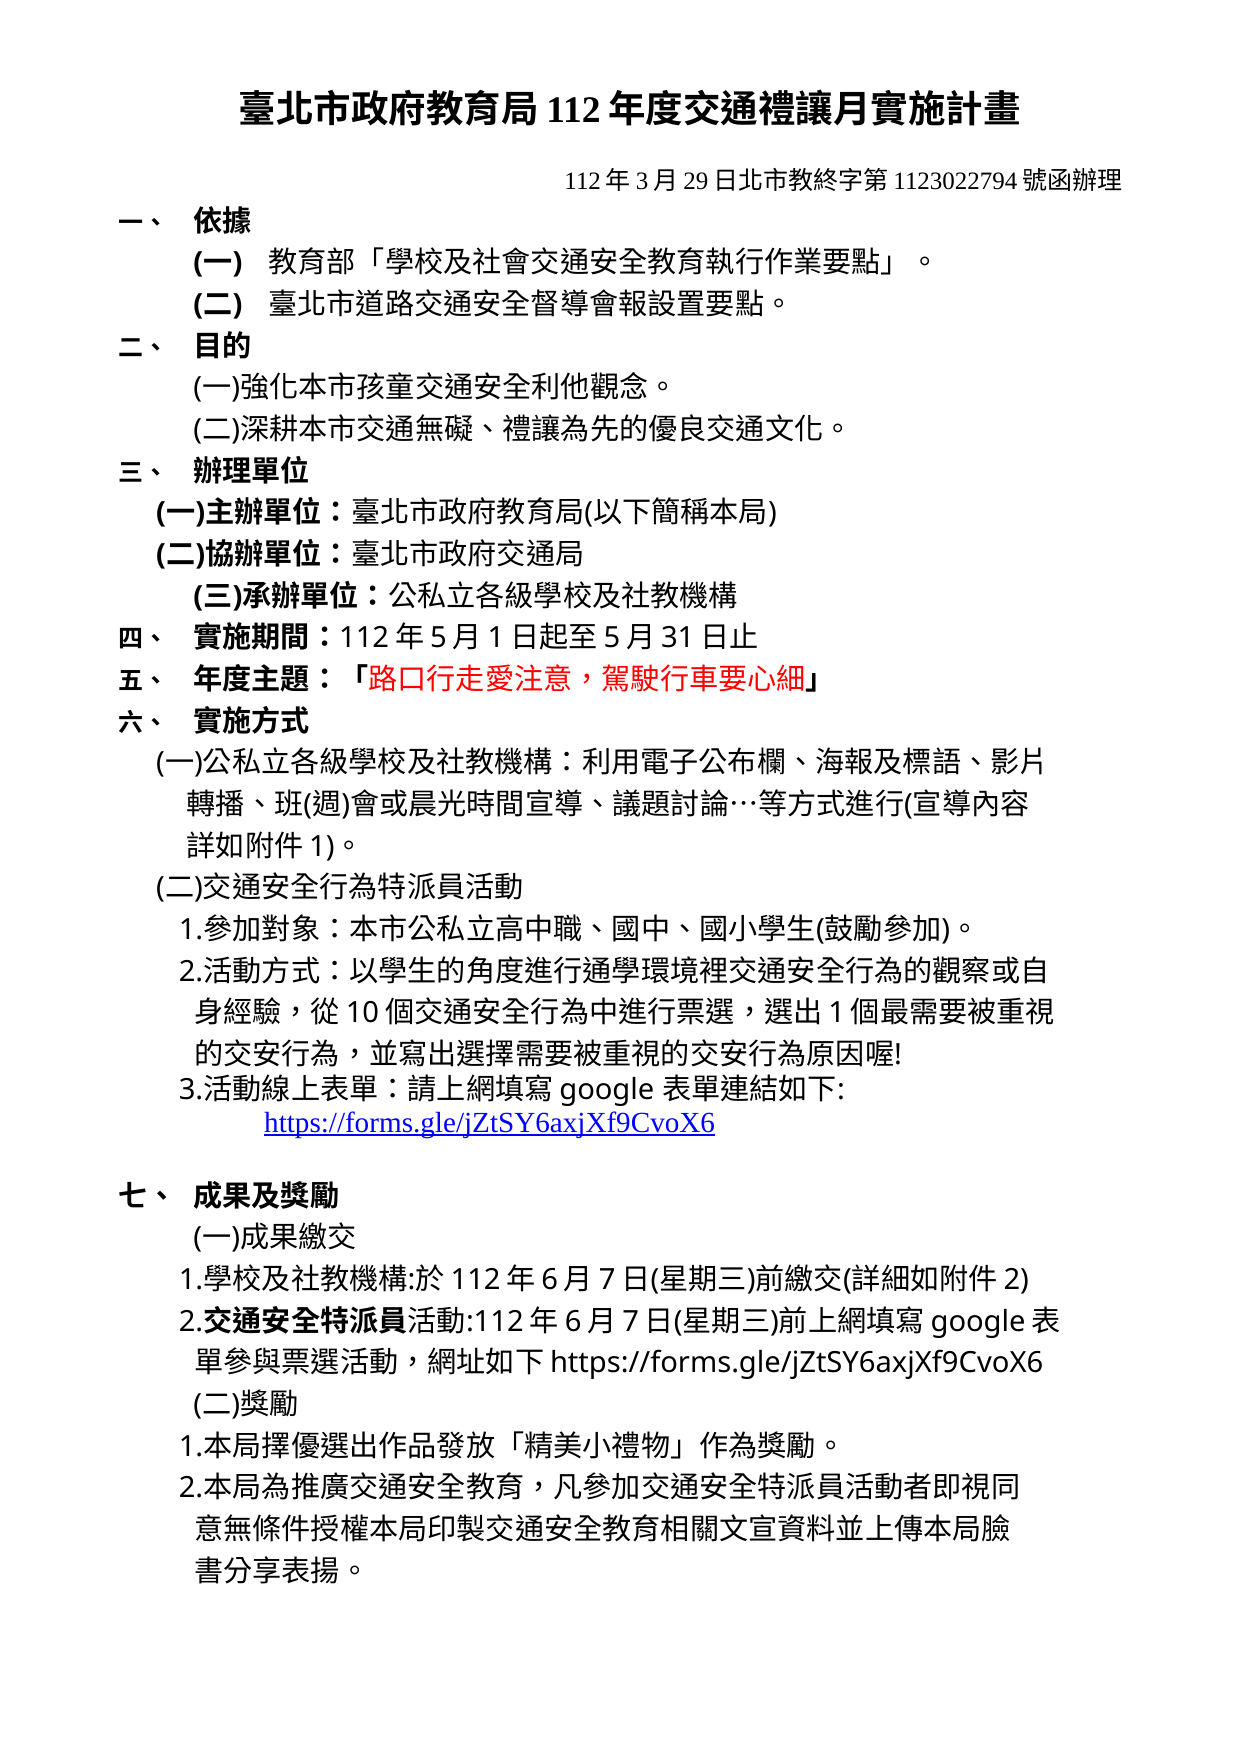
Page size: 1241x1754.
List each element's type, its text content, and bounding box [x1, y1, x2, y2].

text 書分享表揚。 [118, 1548, 1122, 1589]
text 3.活動線上表單：請上網填寫google 表單連結如下: [118, 1073, 1106, 1106]
list 實施方式 [118, 698, 1122, 739]
text (一)強化本市孩童交通安全利他觀念。 [193, 364, 1122, 406]
text 1.學校及社教機構:於112年6月7日(星期三)前繳交(詳細如附件2) [118, 1256, 1152, 1298]
text (一)主辦單位：臺北市政府教育局(以下簡稱本局) [118, 489, 1122, 531]
text 轉播、班(週)會或晨光時間宣導、議題討論…等方式進行(宣導內容 [118, 781, 1122, 823]
list 成果及獎勵 [118, 1173, 1122, 1214]
text 2.活動方式：以學生的角度進行通學環境裡交通安全行為的觀察或自 [118, 948, 1122, 989]
list 臺北市道路交通安全督導會報設置要點。 [193, 281, 1122, 323]
list 依據 [118, 198, 1122, 239]
text https://forms.gle/jZtSY6axjXf9CvoX6 [118, 1106, 1106, 1139]
text 詳如附件1)。 [118, 823, 1122, 864]
list 辦理單位 [118, 448, 1122, 489]
text 臺北市政府教育局112年度交通禮讓月實施計畫 [118, 89, 1122, 131]
text 2.交通安全特派員活動:112年6月7日(星期三)前上網填寫google表 [118, 1298, 1152, 1339]
list (三)承辦單位：公私立各級學校及社教機構 [193, 573, 1122, 614]
text (二)協辦單位：臺北市政府交通局 [118, 531, 1122, 573]
text 1.參加對象：本市公私立高中職、國中、國小學生(鼓勵參加)。 [118, 906, 1122, 948]
list 教育部「學校及社會交通安全教育執行作業要點」。 [193, 239, 1122, 281]
text 的交安行為，並寫出選擇需要被重視的交安行為原因喔! [118, 1031, 1122, 1073]
list (二)獎勵 [193, 1381, 1122, 1423]
list 實施期間：112年5月1日起至5月31日止 [118, 614, 1122, 656]
text 單參與票選活動，網址如下https://forms.gle/jZtSY6axjXf9CvoX6 [118, 1339, 1152, 1381]
text 身經驗，從10個交通安全行為中進行票選，選出1個最需要被重視 [118, 989, 1122, 1031]
text (二)交通安全行為特派員活動 [118, 864, 1122, 906]
list 年度主題：「路口行走愛注意，駕駛行車要心細」 [118, 656, 1122, 698]
text (一)公私立各級學校及社教機構：利用電子公布欄、海報及標語、影片 [118, 739, 1122, 781]
list (一)成果繳交 [193, 1214, 1122, 1256]
text (二)深耕本市交通無礙、禮讓為先的優良交通文化。 [193, 406, 1122, 448]
text 112年3月29日北市教終字第1123022794號函辦理 [118, 156, 1122, 198]
text 2.本局為推廣交通安全教育，凡參加交通安全特派員活動者即視同 [118, 1464, 1122, 1506]
text 1.本局擇優選出作品發放「精美小禮物」作為獎勵。 [118, 1423, 1122, 1464]
list 目的 [118, 323, 1122, 364]
text 意無條件授權本局印製交通安全教育相關文宣資料並上傳本局臉 [118, 1506, 1122, 1548]
